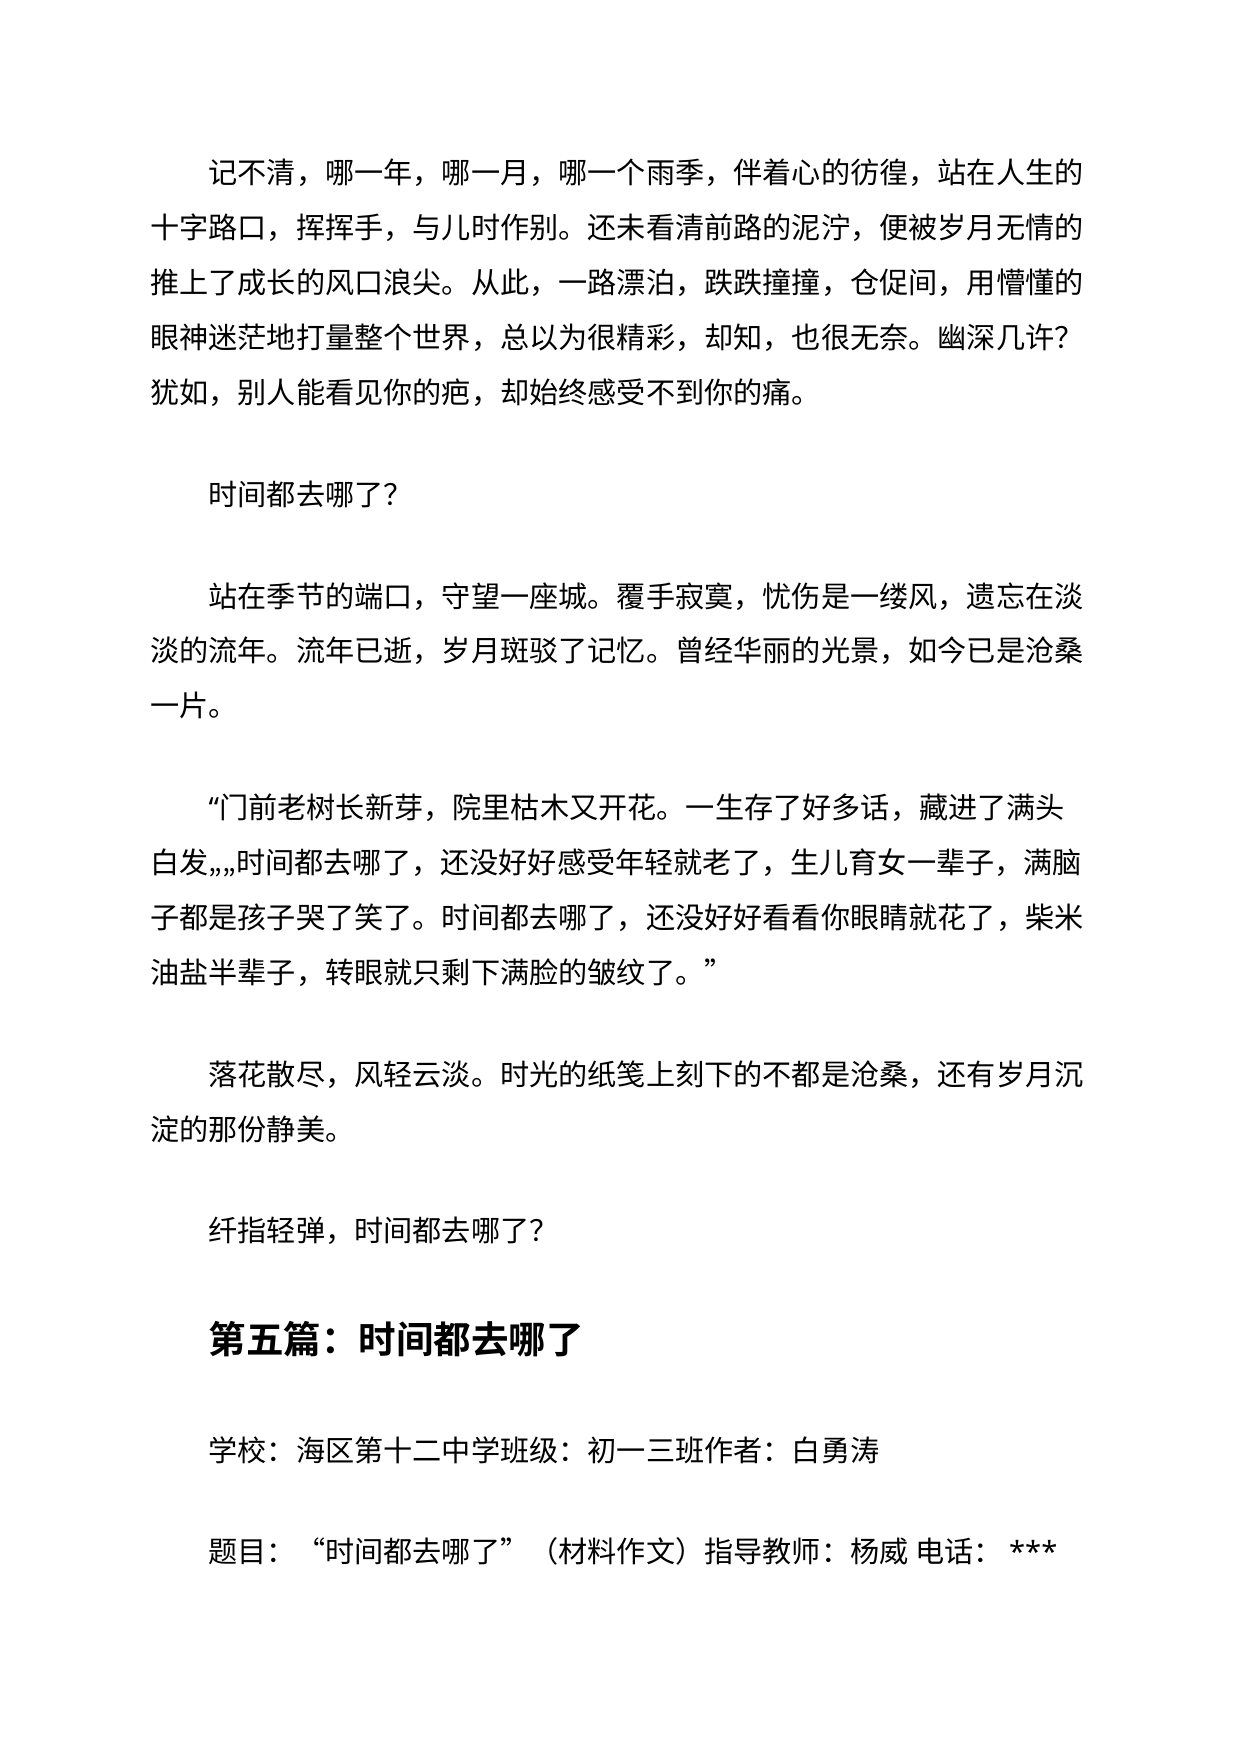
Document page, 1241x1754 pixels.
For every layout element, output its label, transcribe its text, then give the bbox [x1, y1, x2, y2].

text 第五篇：时间都去哪了 [150, 1310, 1090, 1364]
text 时间都去哪了？ [150, 471, 1090, 514]
text 站在季节的端口，守望一座城。覆手寂寞，忧伤是一缕风，遗忘在淡淡的流年。流年已逝，岁月斑驳了记忆。曾经华丽的光景，如今已是沧桑一片。 [150, 573, 1090, 725]
text 题目：“时间都去哪了”（材料作文）指导教师：杨威 电话： *** [150, 1529, 1090, 1571]
text 学校：海区第十二中学班级：初一三班作者：白勇涛 [150, 1427, 1090, 1469]
text 记不清，哪一年，哪一月，哪一个雨季，伴着心的彷徨，站在人生的十字路口，挥挥手，与儿时作别。还未看清前路的泥泞，便被岁月无情的推上了成长的风口浪尖。从此，一路漂泊，跌跌撞撞，仓促间，用懵懂的眼神迷茫地打量整个世界，总以为很精彩，却知，也很无奈。幽深几许？犹如，别人能看见你的疤，却始终感受不到你的痛。 [150, 150, 1090, 412]
text 落花散尽，风轻云淡。时光的纸笺上刻下的不都是沧桑，还有岁月沉淀的那份静美。 [150, 1051, 1090, 1148]
text 纤指轻弹，时间都去哪了？ [150, 1208, 1090, 1250]
text “门前老树长新芽，院里枯木又开花。一生存了好多话，藏进了满头白发„„时间都去哪了，还没好好感受年轻就老了，生儿育女一辈子，满脑子都是孩子哭了笑了。时间都去哪了，还没好好看看你眼睛就花了，柴米油盐半辈子，转眼就只剩下满脸的皱纹了。” [150, 785, 1090, 992]
